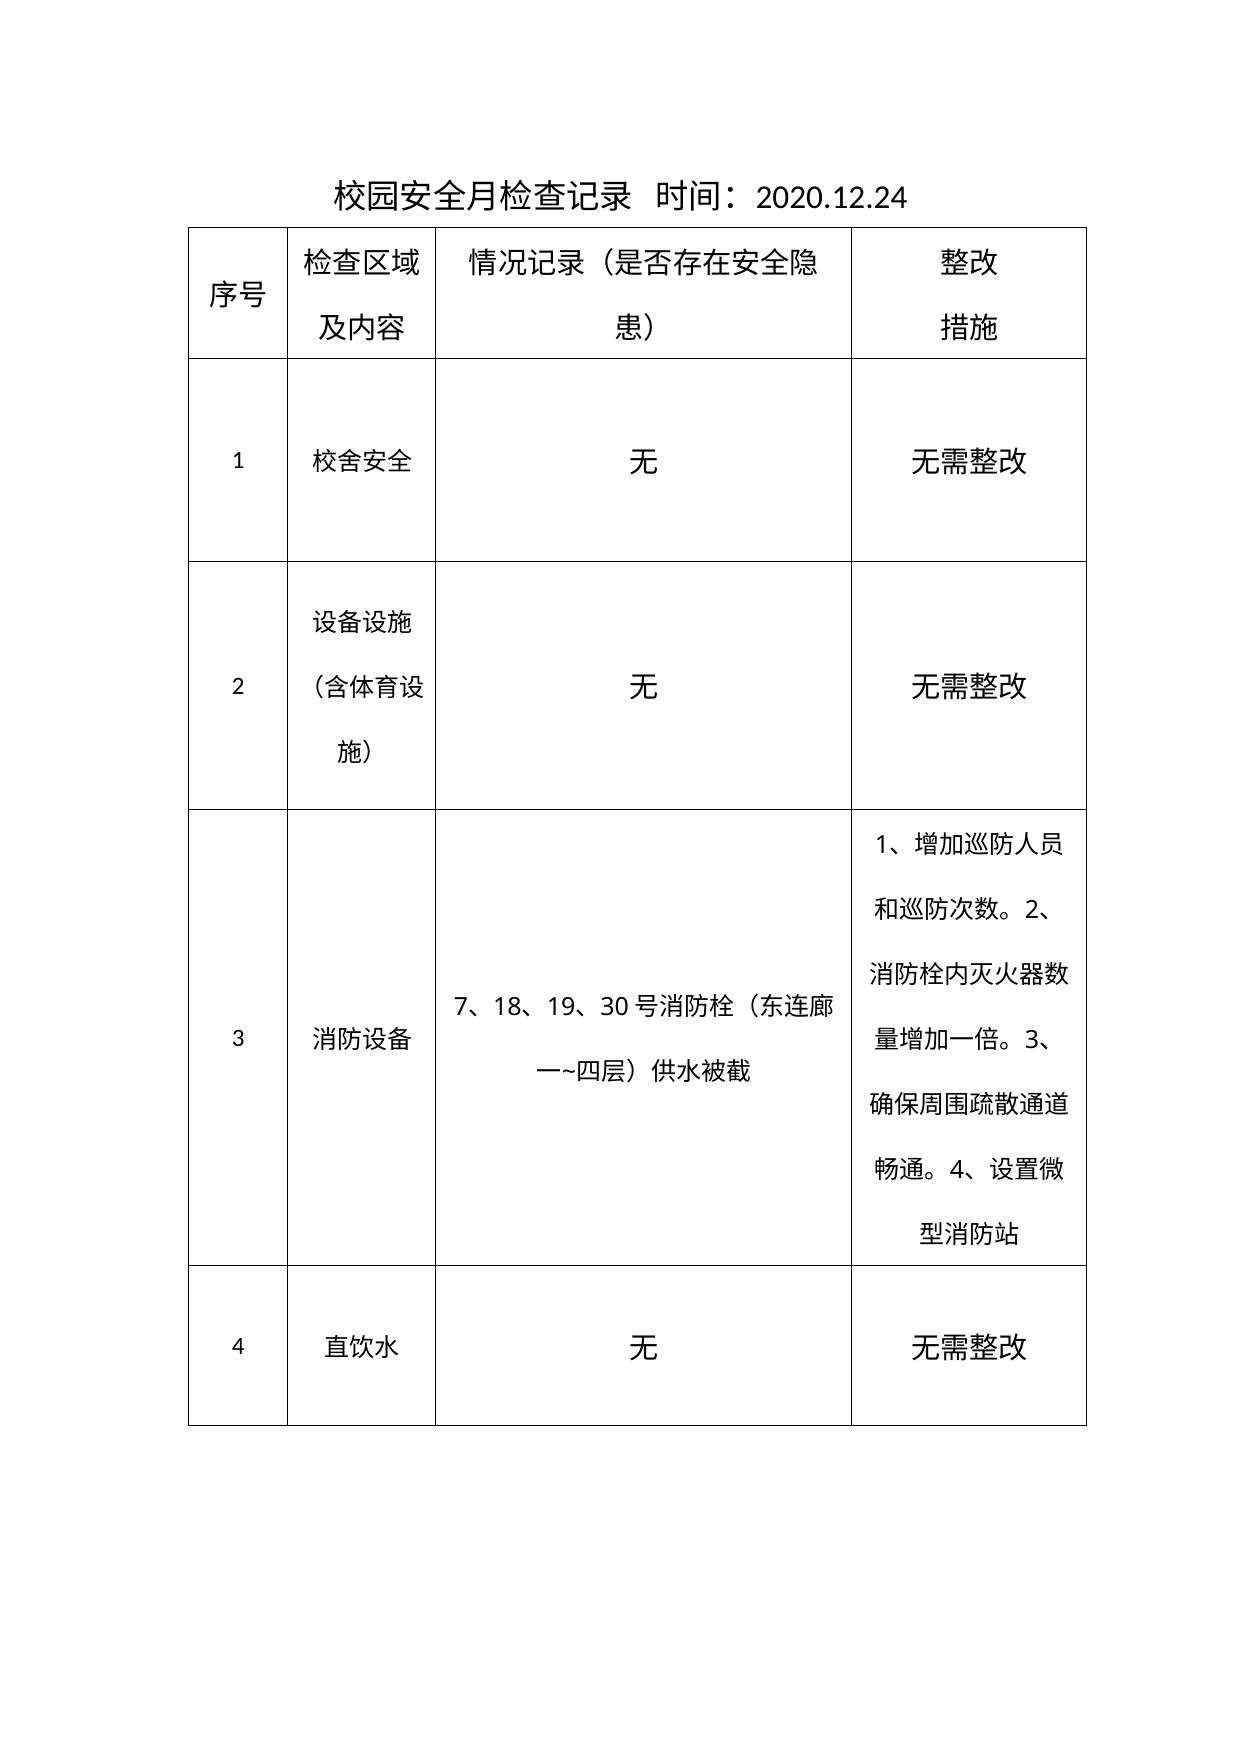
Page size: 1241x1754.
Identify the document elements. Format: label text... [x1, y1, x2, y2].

table_cell 直饮水 [288, 1266, 435, 1425]
text 校园安全月检查记录 时间：2020.12.24 [187, 162, 1053, 227]
table_cell 1、增加巡防人员和巡防次数。2、消防栓内灭火器数量增加一倍。3、确保周围疏散通道畅通。4、设置微型消防站 [852, 810, 1086, 1265]
table_cell 2 [189, 562, 287, 809]
table_header 检查区域及内容 [288, 228, 435, 358]
table_cell 无 [436, 359, 851, 561]
table_cell 无需整改 [852, 359, 1086, 561]
table_cell 无需整改 [852, 562, 1086, 809]
table_cell 7、18、19、30号消防栓（东连廊一~四层）供水被截 [436, 810, 851, 1265]
table_cell 无需整改 [852, 1266, 1086, 1425]
table_cell 1 [189, 359, 287, 561]
table_cell 无 [436, 562, 851, 809]
table_cell 3 [189, 810, 287, 1265]
table_cell 消防设备 [288, 810, 435, 1265]
table_header 序号 [189, 228, 287, 358]
table_header 情况记录（是否存在安全隐患） [436, 228, 851, 358]
table_cell 无 [436, 1266, 851, 1425]
table_cell 4 [189, 1266, 287, 1425]
table_cell 设备设施（含体育设施） [288, 562, 435, 809]
table_header 整改 措施 [852, 228, 1086, 358]
table_cell 校舍安全 [288, 359, 435, 561]
